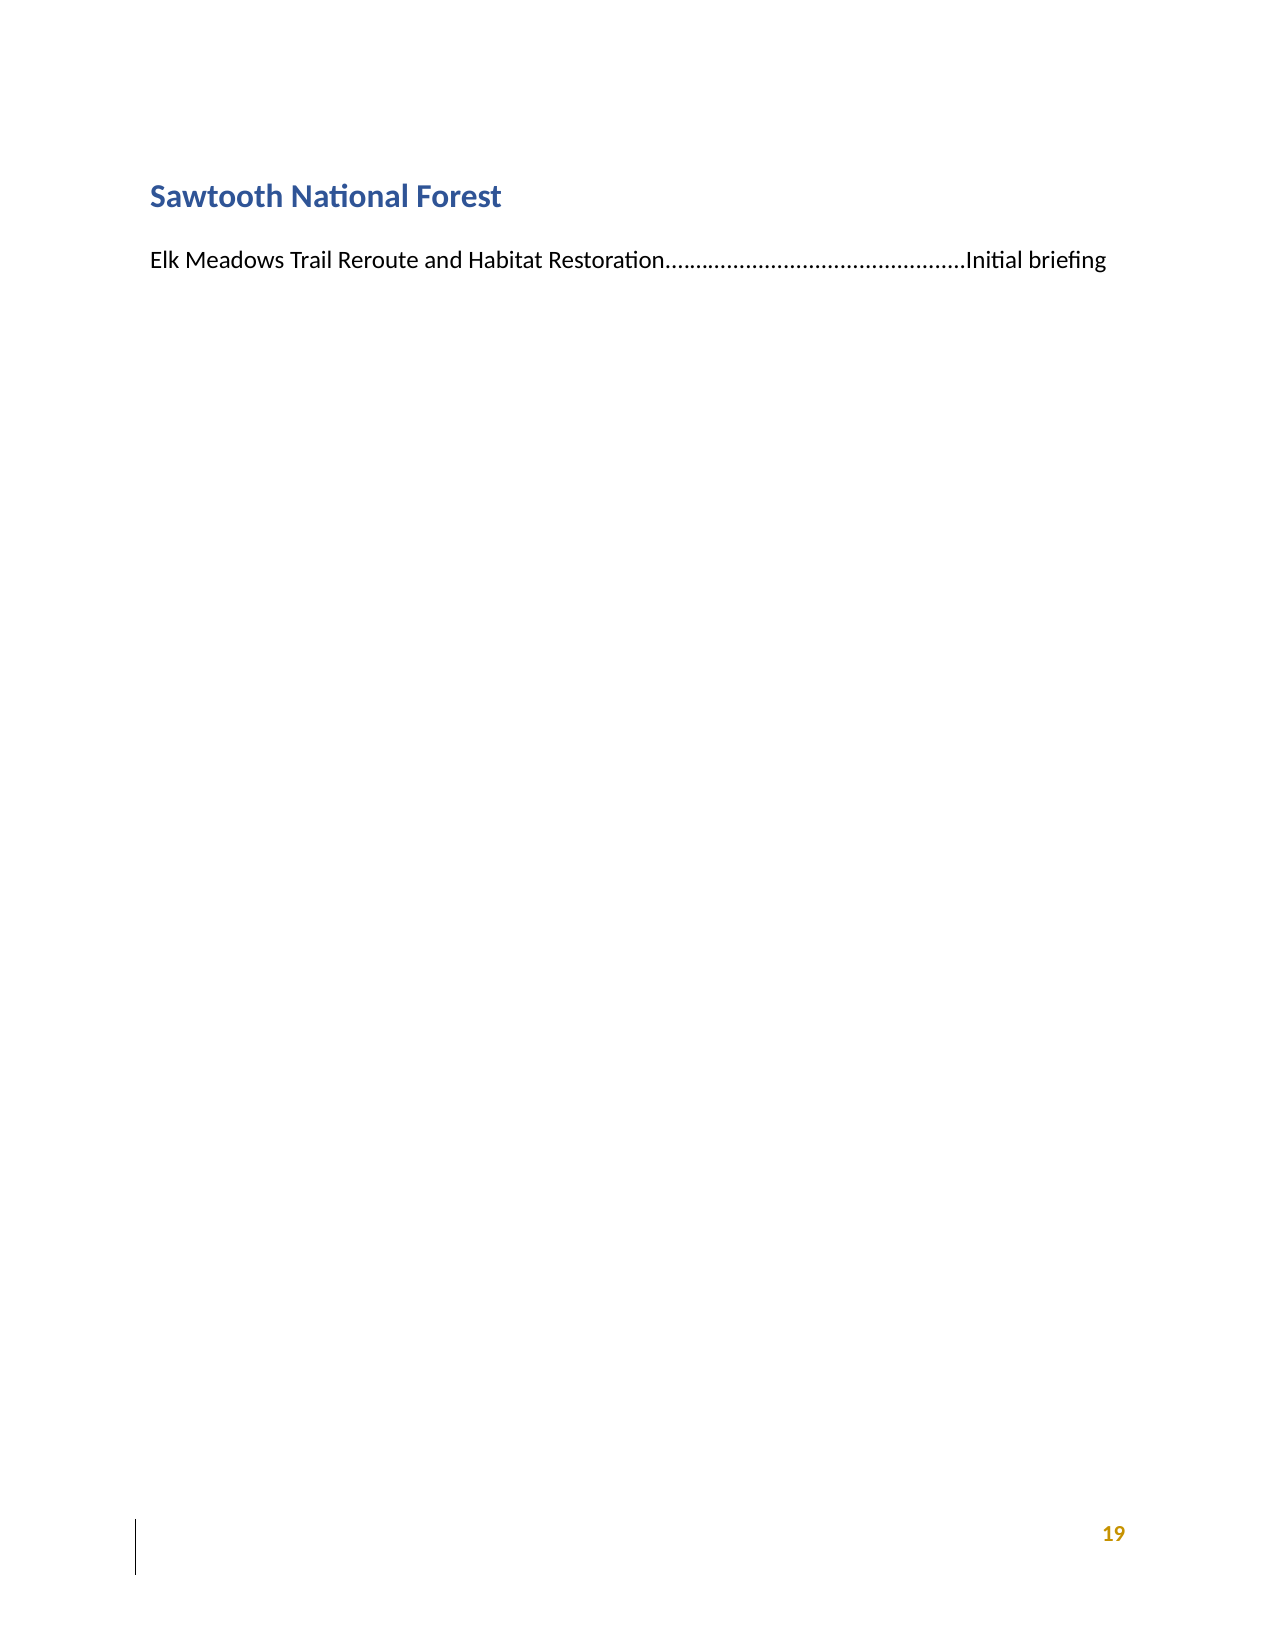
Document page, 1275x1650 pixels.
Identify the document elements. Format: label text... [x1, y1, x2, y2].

text Sawtooth National Forest [150, 175, 1125, 216]
text Elk Meadows Trail Reroute and Habitat Restoration....….........................................Initial briefing [150, 244, 1125, 274]
